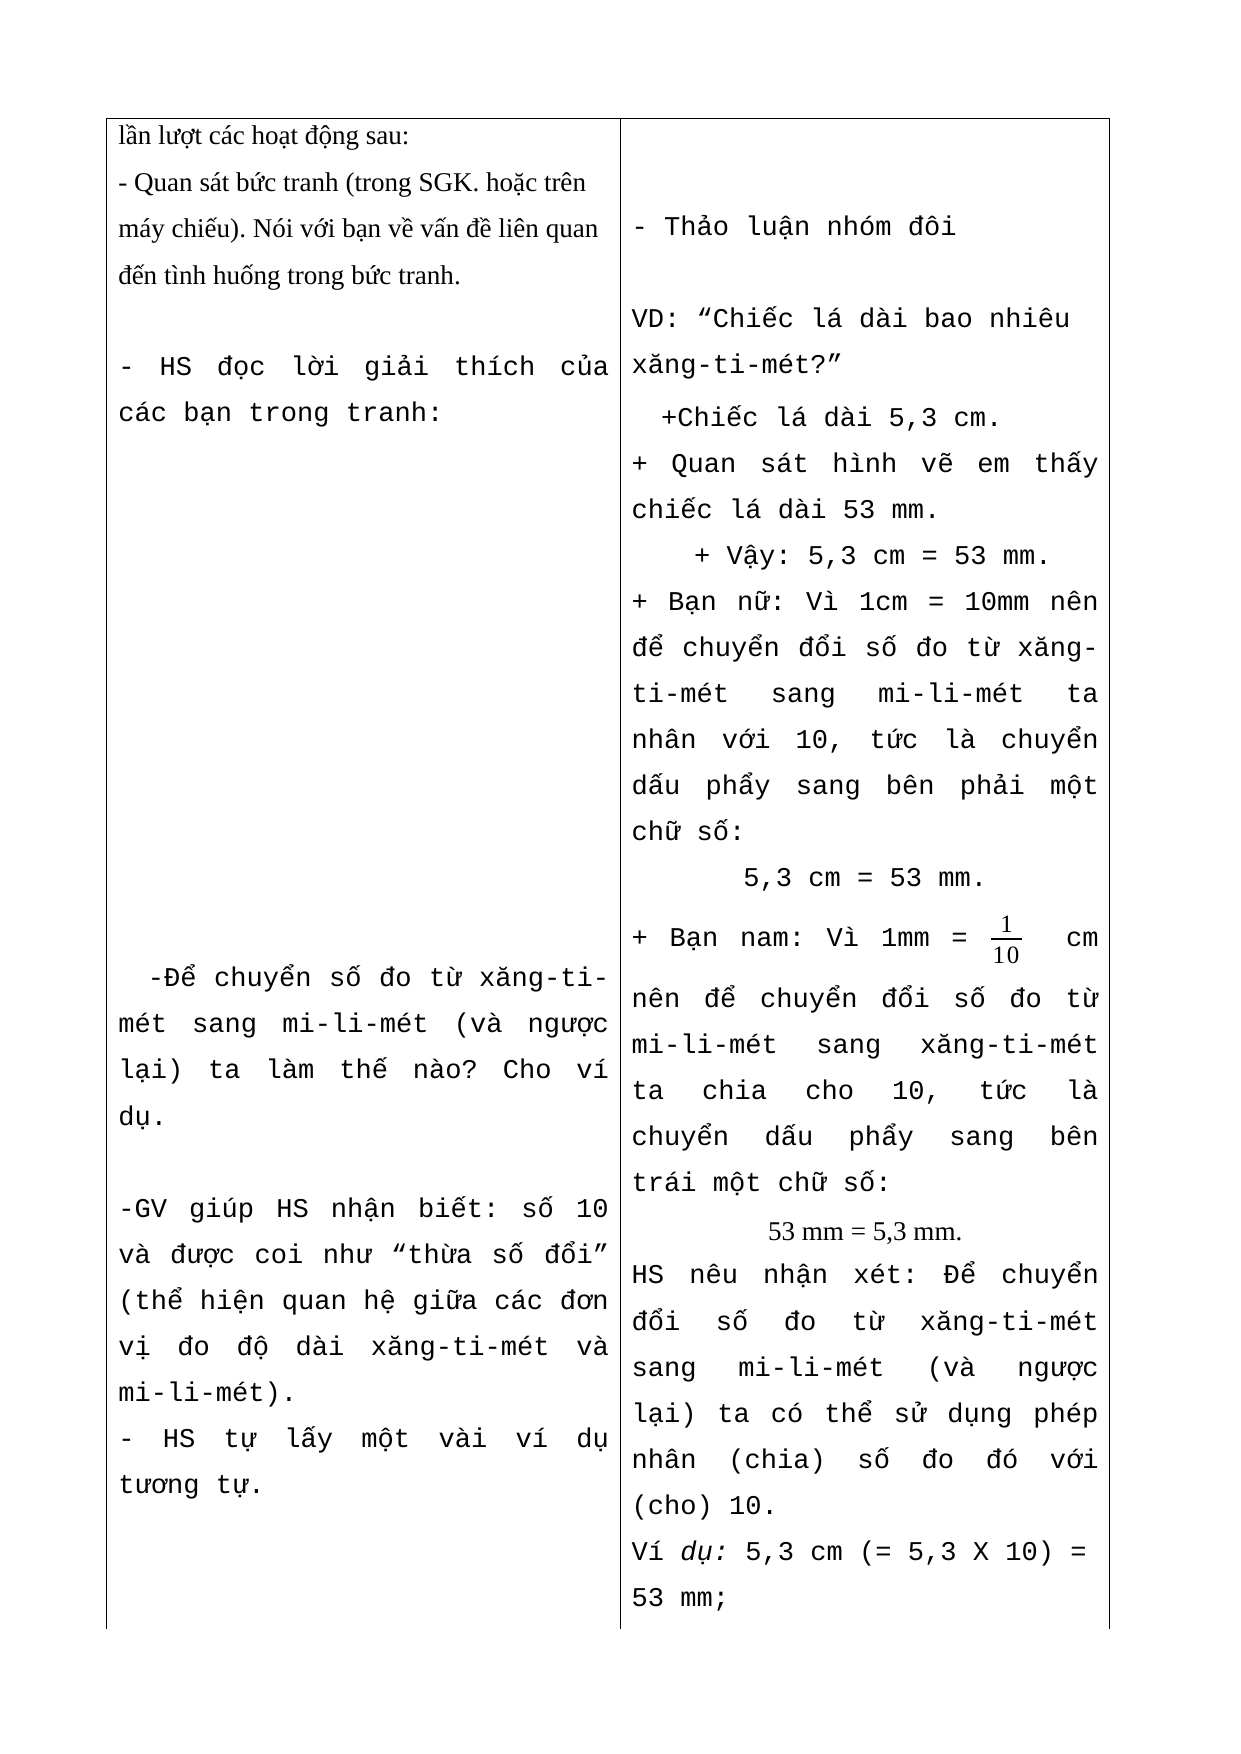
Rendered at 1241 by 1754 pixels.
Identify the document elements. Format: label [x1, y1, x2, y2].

table_cell [107, 119, 620, 1628]
table_cell [621, 119, 1109, 1628]
